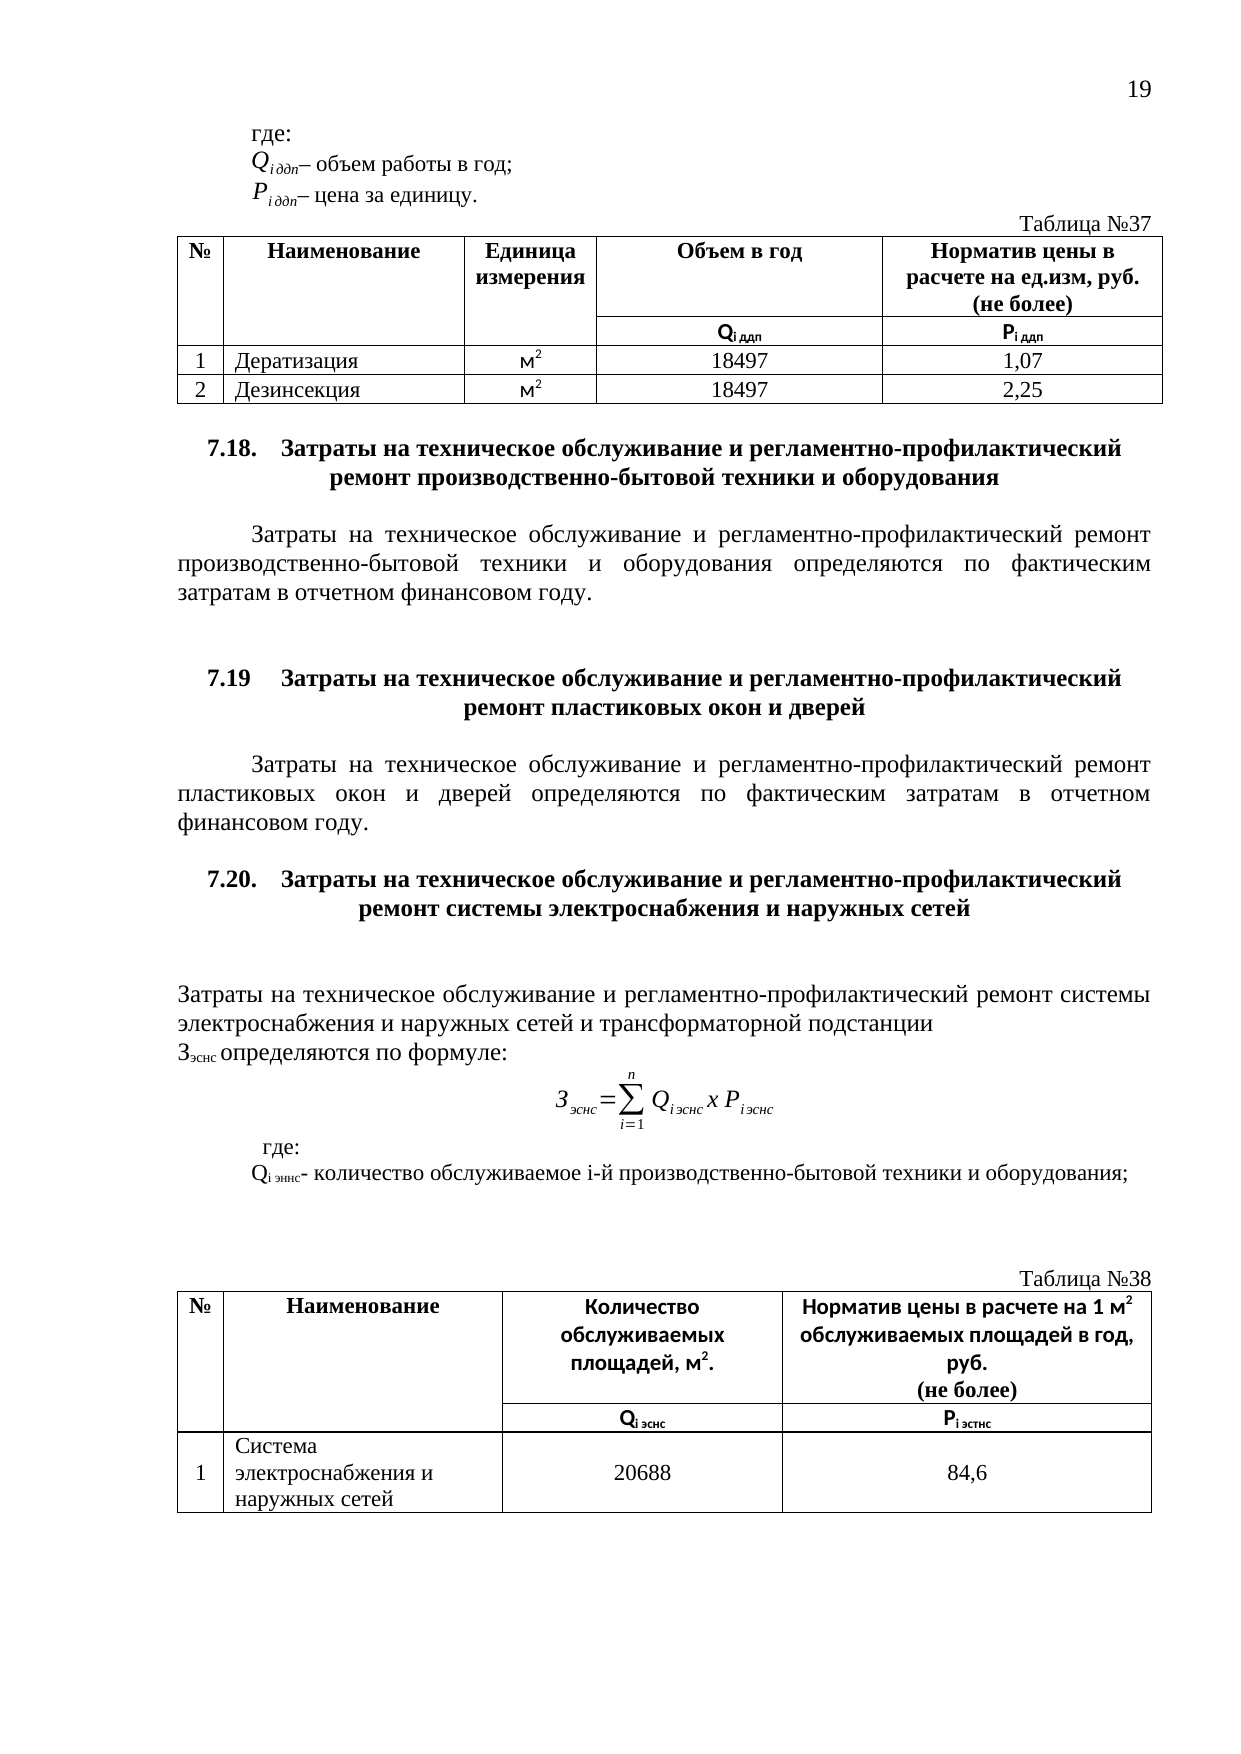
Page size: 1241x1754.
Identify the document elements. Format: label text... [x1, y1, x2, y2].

text где: [177, 1133, 1152, 1159]
table_cell 20688 [503, 1433, 782, 1512]
text Таблица №38 [177, 1264, 1152, 1291]
text Qi эннс- количество обслуживаемое i-й производственно-бытовой техники и оборудования; [177, 1159, 1152, 1186]
table_cell 84,6 [783, 1433, 1151, 1512]
text – объем работы в год; [177, 147, 1152, 178]
table_cell 18497 [597, 375, 882, 403]
table_cell 1 [178, 1433, 223, 1512]
text 7.20. Затраты на техническое обслуживание и регламентно-профилактический ремонт системы электроснабжения и наружных сетей [177, 864, 1152, 922]
table_header Наименование [224, 237, 464, 345]
table_cell Qi эснс [503, 1404, 782, 1431]
text – цена за единицу. [177, 178, 1152, 209]
table_cell Pi ддп [883, 317, 1162, 345]
text 7.19 Затраты на техническое обслуживание и регламентно-профилактический ремонт пластиковых окон и дверей [177, 663, 1152, 721]
text Зэснс определяются по формуле: [177, 1037, 1152, 1066]
table_cell м2 [465, 375, 596, 403]
table_header № [178, 1292, 223, 1431]
table_header Единица измерения [465, 237, 596, 345]
table_cell 2 [178, 375, 223, 403]
text Затраты на техническое обслуживание и регламентно-профилактический ремонт пластиковых окон и дверей определяются по фактическим затратам в отчетном финансовом году. [177, 749, 1152, 836]
table_cell м2 [465, 346, 596, 374]
table_cell Pi эстнс [783, 1404, 1151, 1431]
table_header Норматив цены в расчете на ед.изм, руб. (не более) [883, 237, 1162, 316]
table_header Объем в год [597, 237, 882, 316]
text Затраты на техническое обслуживание и регламентно-профилактический ремонт системы электроснабжения и наружных сетей и трансформаторной подстанции [177, 979, 1152, 1037]
table_cell 18497 [597, 346, 882, 374]
table_header Количество обслуживаемых площадей, м2. [503, 1292, 782, 1402]
table_cell 1,07 [883, 346, 1162, 374]
table_cell Дератизация [224, 346, 464, 374]
text Таблица №37 [177, 209, 1152, 236]
text 7.18. Затраты на техническое обслуживание и регламентно-профилактический ремонт производственно-бытовой техники и оборудования [177, 433, 1152, 491]
table_cell Дезинсекция [224, 375, 464, 403]
table_header № [178, 237, 223, 345]
table_cell Система электроснабжения и наружных сетей [224, 1433, 502, 1512]
table_cell Qi ддп [597, 317, 882, 345]
table_cell 1 [178, 346, 223, 374]
text Затраты на техническое обслуживание и регламентно-профилактический ремонт производственно-бытовой техники и оборудования определяются по фактическим затратам в отчетном финансовом году. [177, 519, 1152, 606]
text где: [177, 118, 1152, 147]
table_cell 2,25 [883, 375, 1162, 403]
table_header Наименование [224, 1292, 502, 1431]
table_header Норматив цены в расчете на 1 м2 обслуживаемых площадей в год, руб. (не более) [783, 1292, 1151, 1402]
